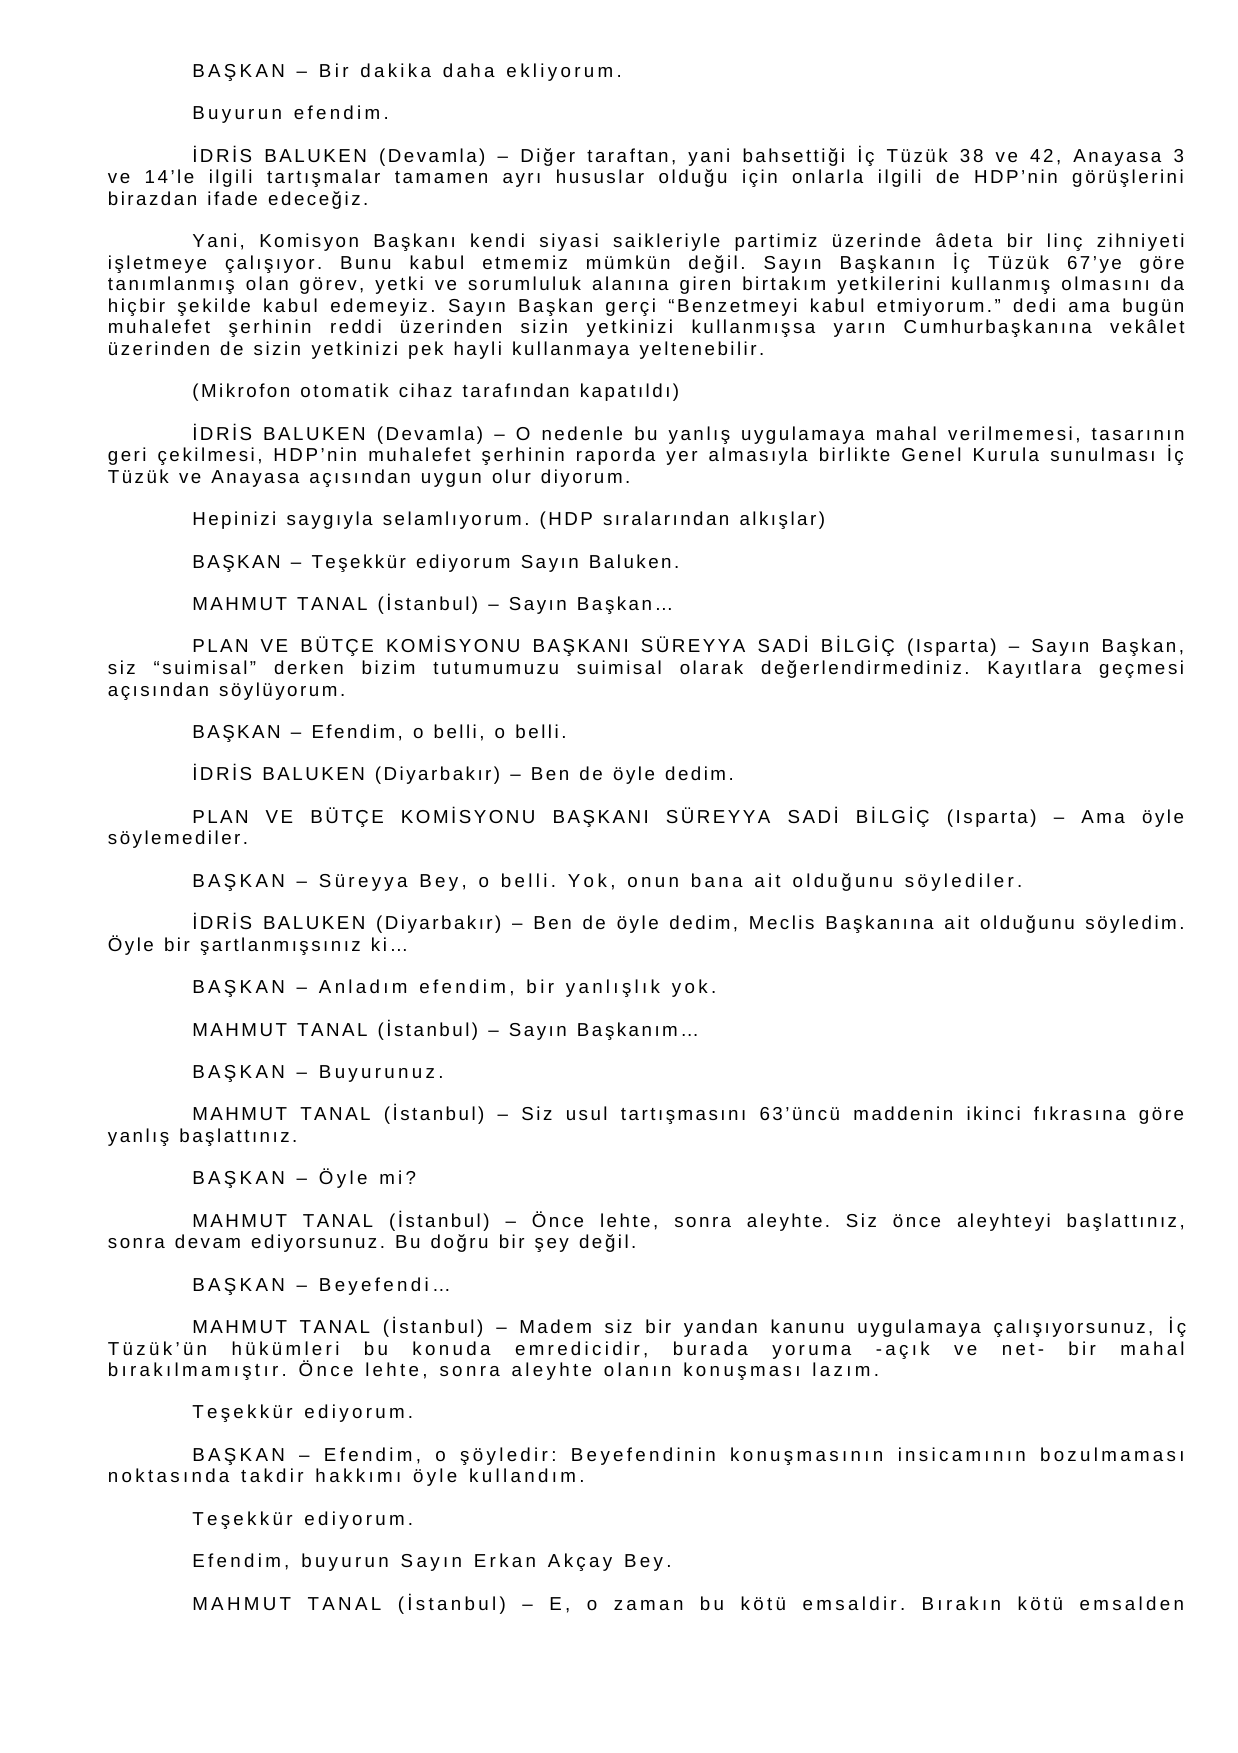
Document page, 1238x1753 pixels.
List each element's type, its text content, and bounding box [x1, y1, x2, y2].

text BAŞKAN – Teşekkür ediyorum Sayın Baluken. [108, 551, 1186, 572]
text Hepinizi saygıyla selamlıyorum. (HDP sıralarından alkışlar) [108, 508, 1186, 530]
text MAHMUT TANAL (İstanbul) – Önce lehte, sonra aleyhte. Siz önce aleyhteyi başlattınız, sonra devam ediyorsunuz. Bu doğru bir şey değil. [108, 1209, 1186, 1253]
text BAŞKAN – Anladım efendim, bir yanlışlık yok. [108, 976, 1186, 997]
text Teşekkür ediyorum. [108, 1508, 1186, 1529]
text Teşekkür ediyorum. [108, 1401, 1186, 1423]
text BAŞKAN – Öyle mi? [108, 1167, 1186, 1189]
text İDRİS BALUKEN (Diyarbakır) – Ben de öyle dedim. [108, 763, 1186, 785]
text Yani, Komisyon Başkanı kendi siyasi saikleriyle partimiz üzerinde âdeta bir linç zihniyeti işletmeye çalışıyor. Bunu kabul etmemiz mümkün değil. Sayın Başkanın İç Tüzük 67’ye göre tanımlanmış olan görev, yetki ve sorumluluk alanına giren birtakım yetkilerini kullanmış olmasını da hiçbir şekilde kabul edemeyiz. Sayın Başkan gerçi “Benzetmeyi kabul etmiyorum.” dedi ama bugün muhalefet şerhinin reddi üzerinden sizin yetkinizi kullanmışsa yarın Cumhurbaşkanına vekâlet üzerinden de sizin yetkinizi pek hayli kullanmaya yeltenebilir. [108, 230, 1186, 359]
text BAŞKAN – Bir dakika daha ekliyorum. [108, 60, 1186, 81]
text Buyurun efendim. [108, 102, 1186, 124]
text İDRİS BALUKEN (Devamla) – Diğer taraftan, yani bahsettiği İç Tüzük 38 ve 42, Anayasa 3 ve 14’le ilgili tartışmalar tamamen ayrı hususlar olduğu için onlarla ilgili de HDP’nin görüşlerini birazdan ifade edeceğiz. [108, 144, 1186, 209]
text MAHMUT TANAL (İstanbul) – Siz usul tartışmasını 63’üncü maddenin ikinci fıkrasına göre yanlış başlattınız. [108, 1103, 1186, 1146]
text PLAN VE BÜTÇE KOMİSYONU BAŞKANI SÜREYYA SADİ BİLGİÇ (Isparta) – Sayın Başkan, siz “suimisal” derken bizim tutumumuzu suimisal olarak değerlendirmediniz. Kayıtlara geçmesi açısından söylüyorum. [108, 635, 1186, 700]
text BAŞKAN – Buyurunuz. [108, 1061, 1186, 1082]
text İDRİS BALUKEN (Diyarbakır) – Ben de öyle dedim, Meclis Başkanına ait olduğunu söyledim. Öyle bir şartlanmışsınız ki… [108, 912, 1186, 955]
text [108, 1592, 1186, 1614]
text MAHMUT TANAL (İstanbul) – Madem siz bir yandan kanunu uygulamaya çalışıyorsunuz, İç Tüzük’ün hükümleri bu konuda emredicidir, burada yoruma -açık ve net- bir mahal bırakılmamıştır. Önce lehte, sonra aleyhte olanın konuşması lazım. [108, 1316, 1186, 1381]
text BAŞKAN – Beyefendi… [108, 1273, 1186, 1295]
text İDRİS BALUKEN (Devamla) – O nedenle bu yanlış uygulamaya mahal verilmemesi, tasarının geri çekilmesi, HDP’nin muhalefet şerhinin raporda yer almasıyla birlikte Genel Kurula sunulması İç Tüzük ve Anayasa açısından uygun olur diyorum. [108, 423, 1186, 487]
text BAŞKAN – Süreyya Bey, o belli. Yok, onun bana ait olduğunu söylediler. [108, 869, 1186, 891]
text BAŞKAN – Efendim, o belli, o belli. [108, 721, 1186, 742]
text BAŞKAN – Efendim, o şöyledir: Beyefendinin konuşmasının insicamının bozulmaması noktasında takdir hakkımı öyle kullandım. [108, 1444, 1186, 1487]
text Efendim, buyurun Sayın Erkan Akçay Bey. [108, 1550, 1186, 1572]
text MAHMUT TANAL (İstanbul) – Sayın Başkanım… [108, 1018, 1186, 1040]
text (Mikrofon otomatik cihaz tarafından kapatıldı) [108, 380, 1186, 402]
text MAHMUT TANAL (İstanbul) – Sayın Başkan… [108, 593, 1186, 614]
text PLAN VE BÜTÇE KOMİSYONU BAŞKANI SÜREYYA SADİ BİLGİÇ (Isparta) – Ama öyle söylemediler. [108, 806, 1186, 849]
